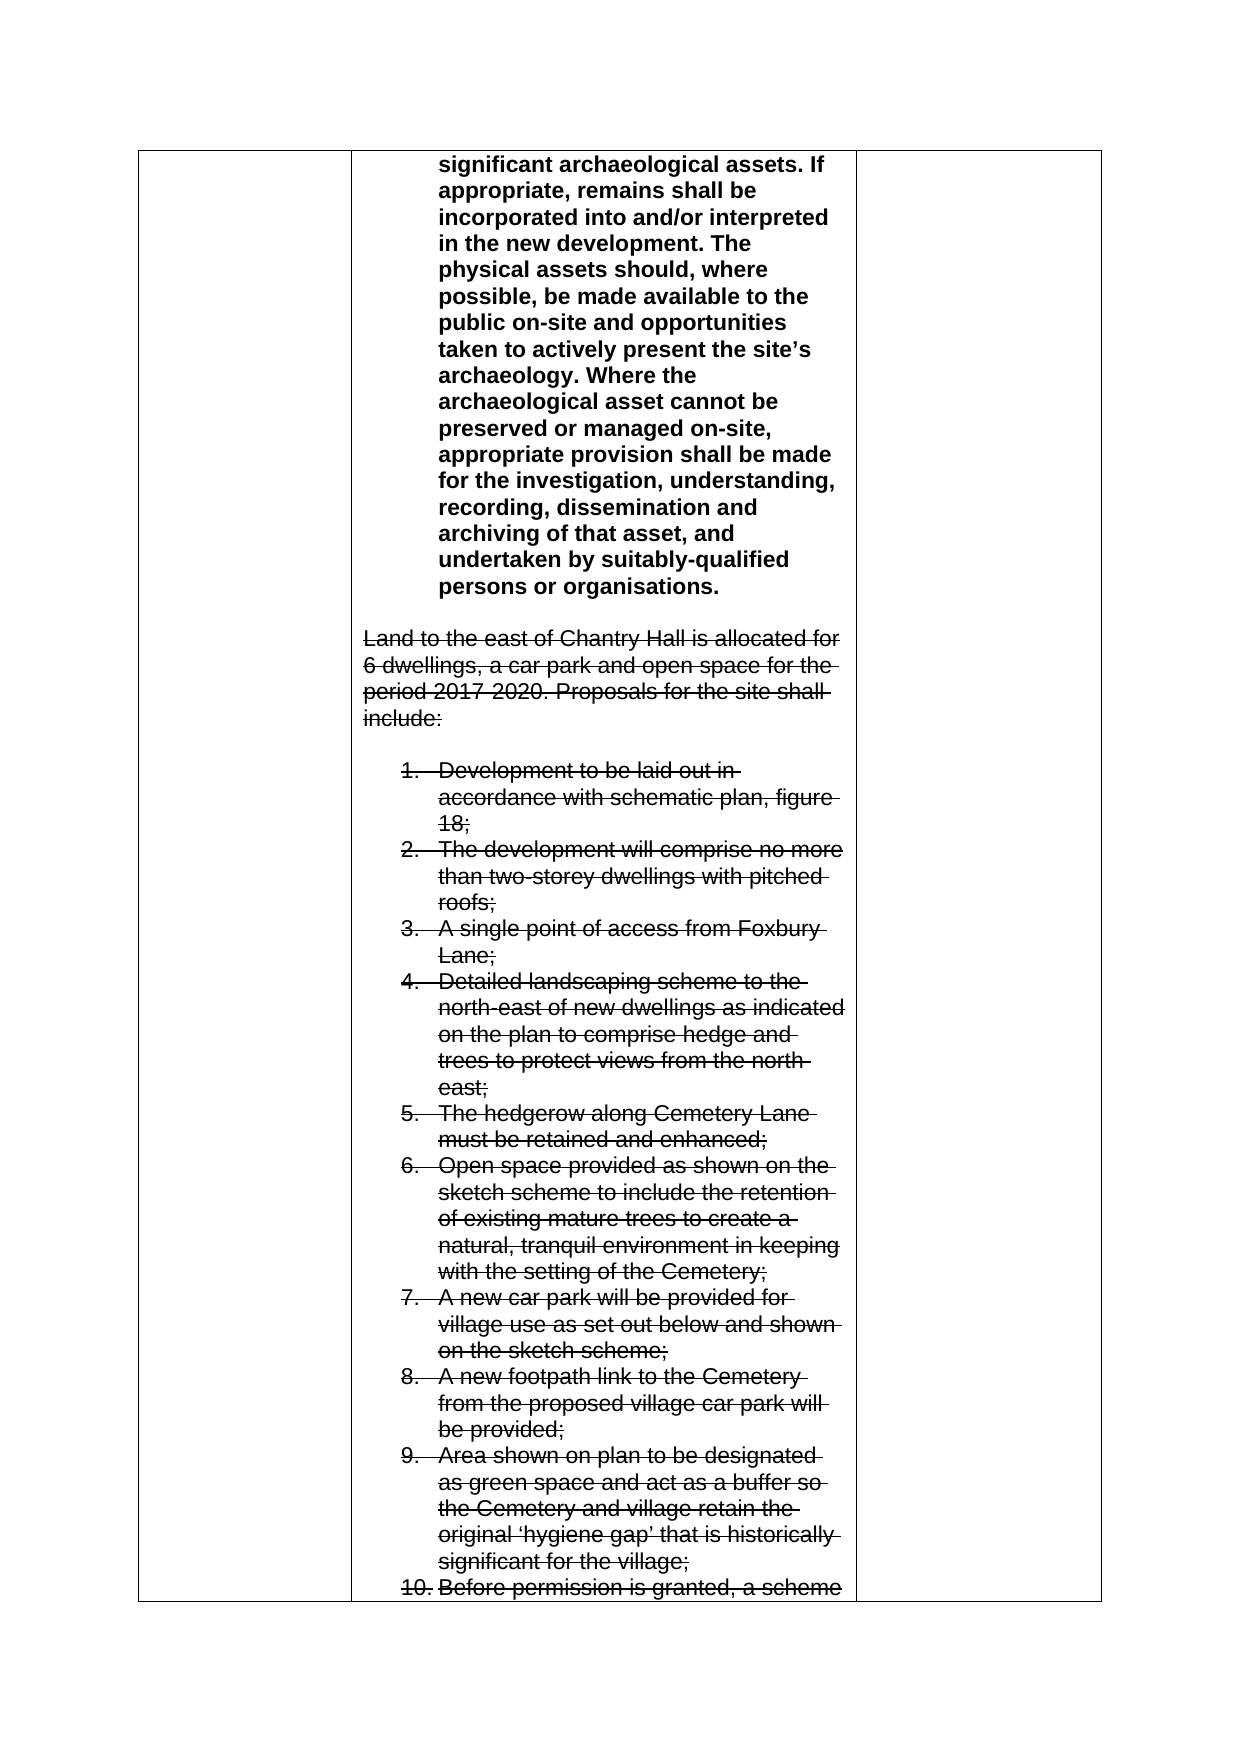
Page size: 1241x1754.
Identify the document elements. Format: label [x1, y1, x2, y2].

table_cell [857, 151, 1101, 1601]
table_cell [352, 151, 856, 1601]
table_cell [139, 151, 351, 1601]
